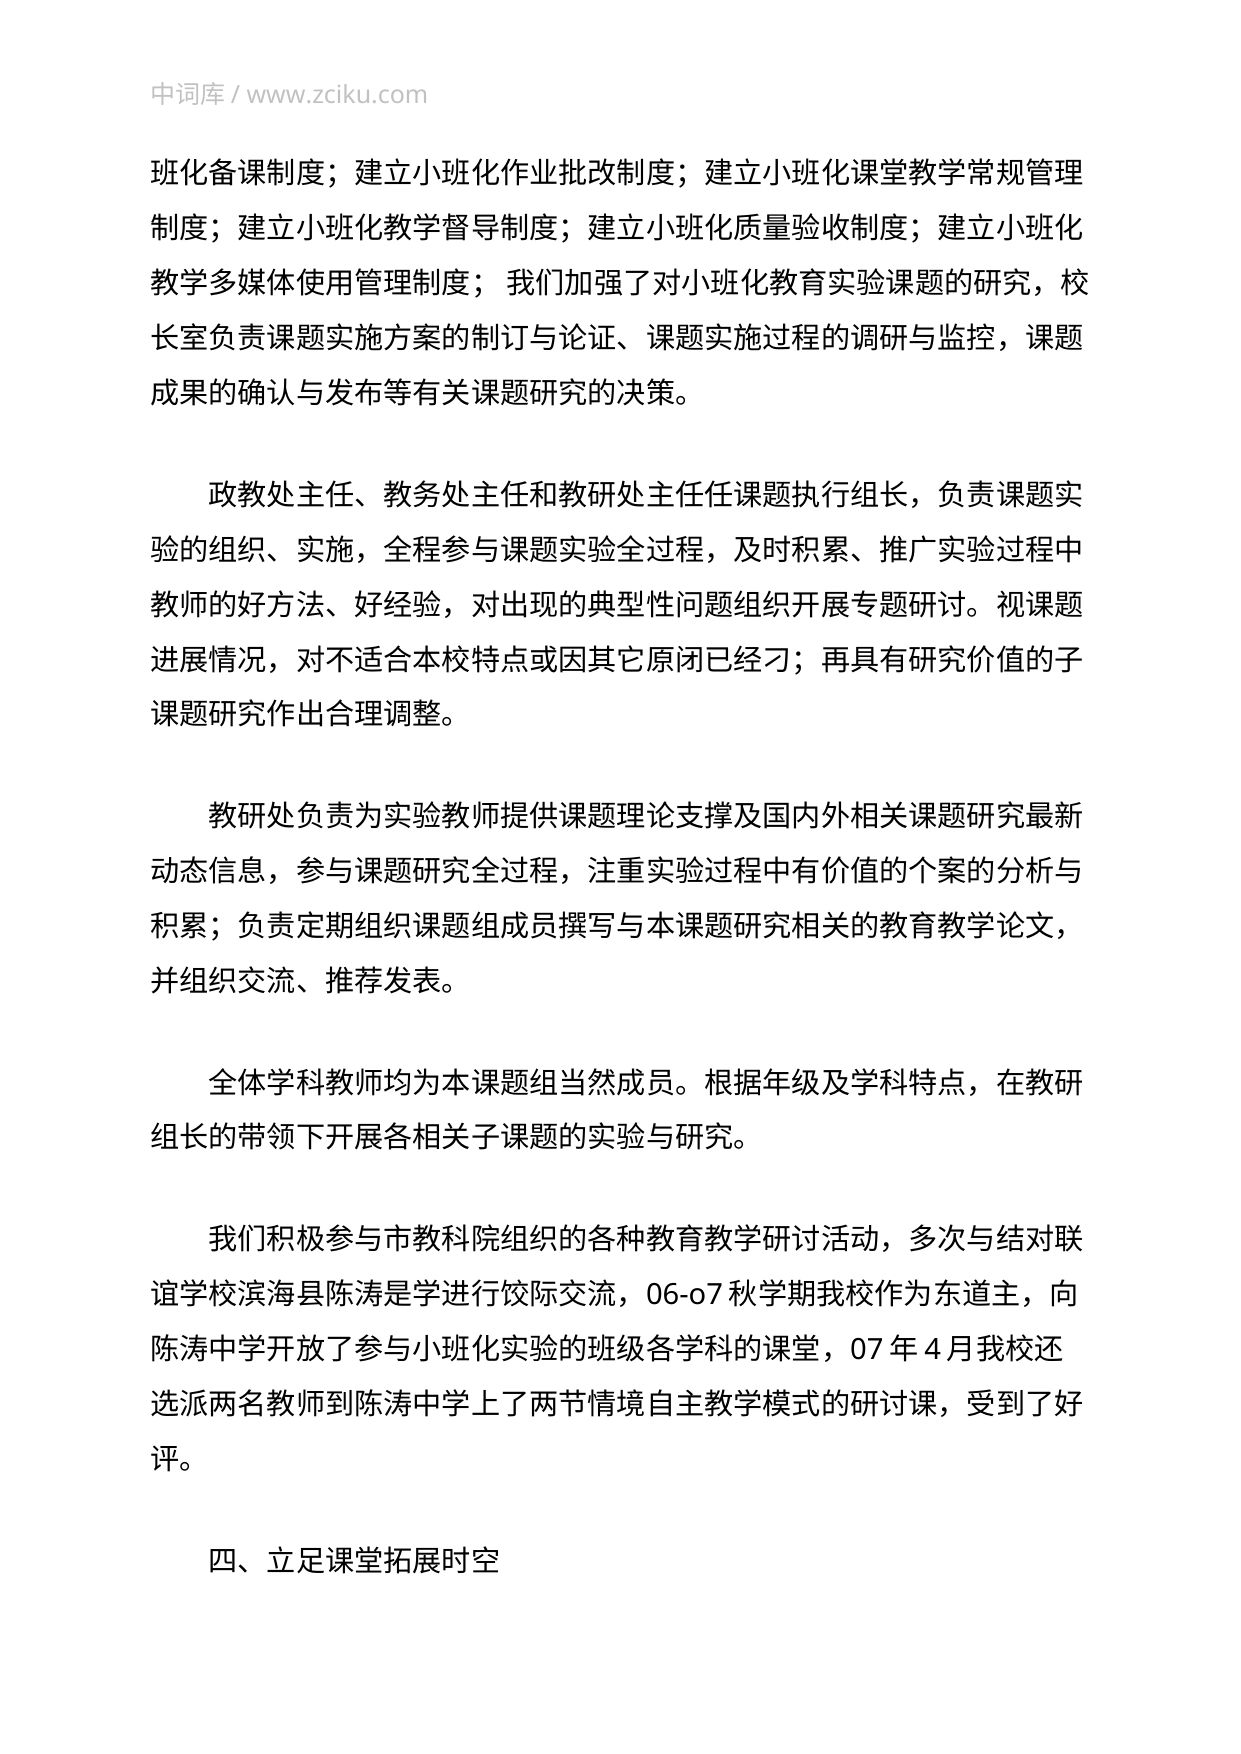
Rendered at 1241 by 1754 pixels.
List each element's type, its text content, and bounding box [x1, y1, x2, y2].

text 四、立足课堂拓展时空 [150, 1537, 1090, 1580]
text 全体学科教师均为本课题组当然成员。根据年级及学科特点，在教研组长的带领下开展各相关子课题的实验与研究。 [150, 1059, 1090, 1156]
text 教研处负责为实验教师提供课题理论支撑及国内外相关课题研究最新动态信息，参与课题研究全过程，注重实验过程中有价值的个案的分析与积累；负责定期组织课题组成员撰写与本课题研究相关的教育教学论文，并组织交流、推荐发表。 [150, 793, 1090, 1000]
text 我们积极参与市教科院组织的各种教育教学研讨活动，多次与结对联谊学校滨海县陈涛是学进行饺际交流，06-o7秋学期我校作为东道主，向陈涛中学开放了参与小班化实验的班级各学科的课堂，07年4月我校还选派两名教师到陈涛中学上了两节情境自主教学模式的研讨课，受到了好评。 [150, 1216, 1090, 1478]
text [150, 150, 1090, 412]
text 政教处主任、教务处主任和教研处主任任课题执行组长，负责课题实验的组织、实施，全程参与课题实验全过程，及时积累、推广实验过程中教师的好方法、好经验，对出现的典型性问题组织开展专题研讨。视课题进展情况，对不适合本校特点或因其它原闭已经刁；再具有研究价值的子课题研究作出合理调整。 [150, 471, 1090, 733]
